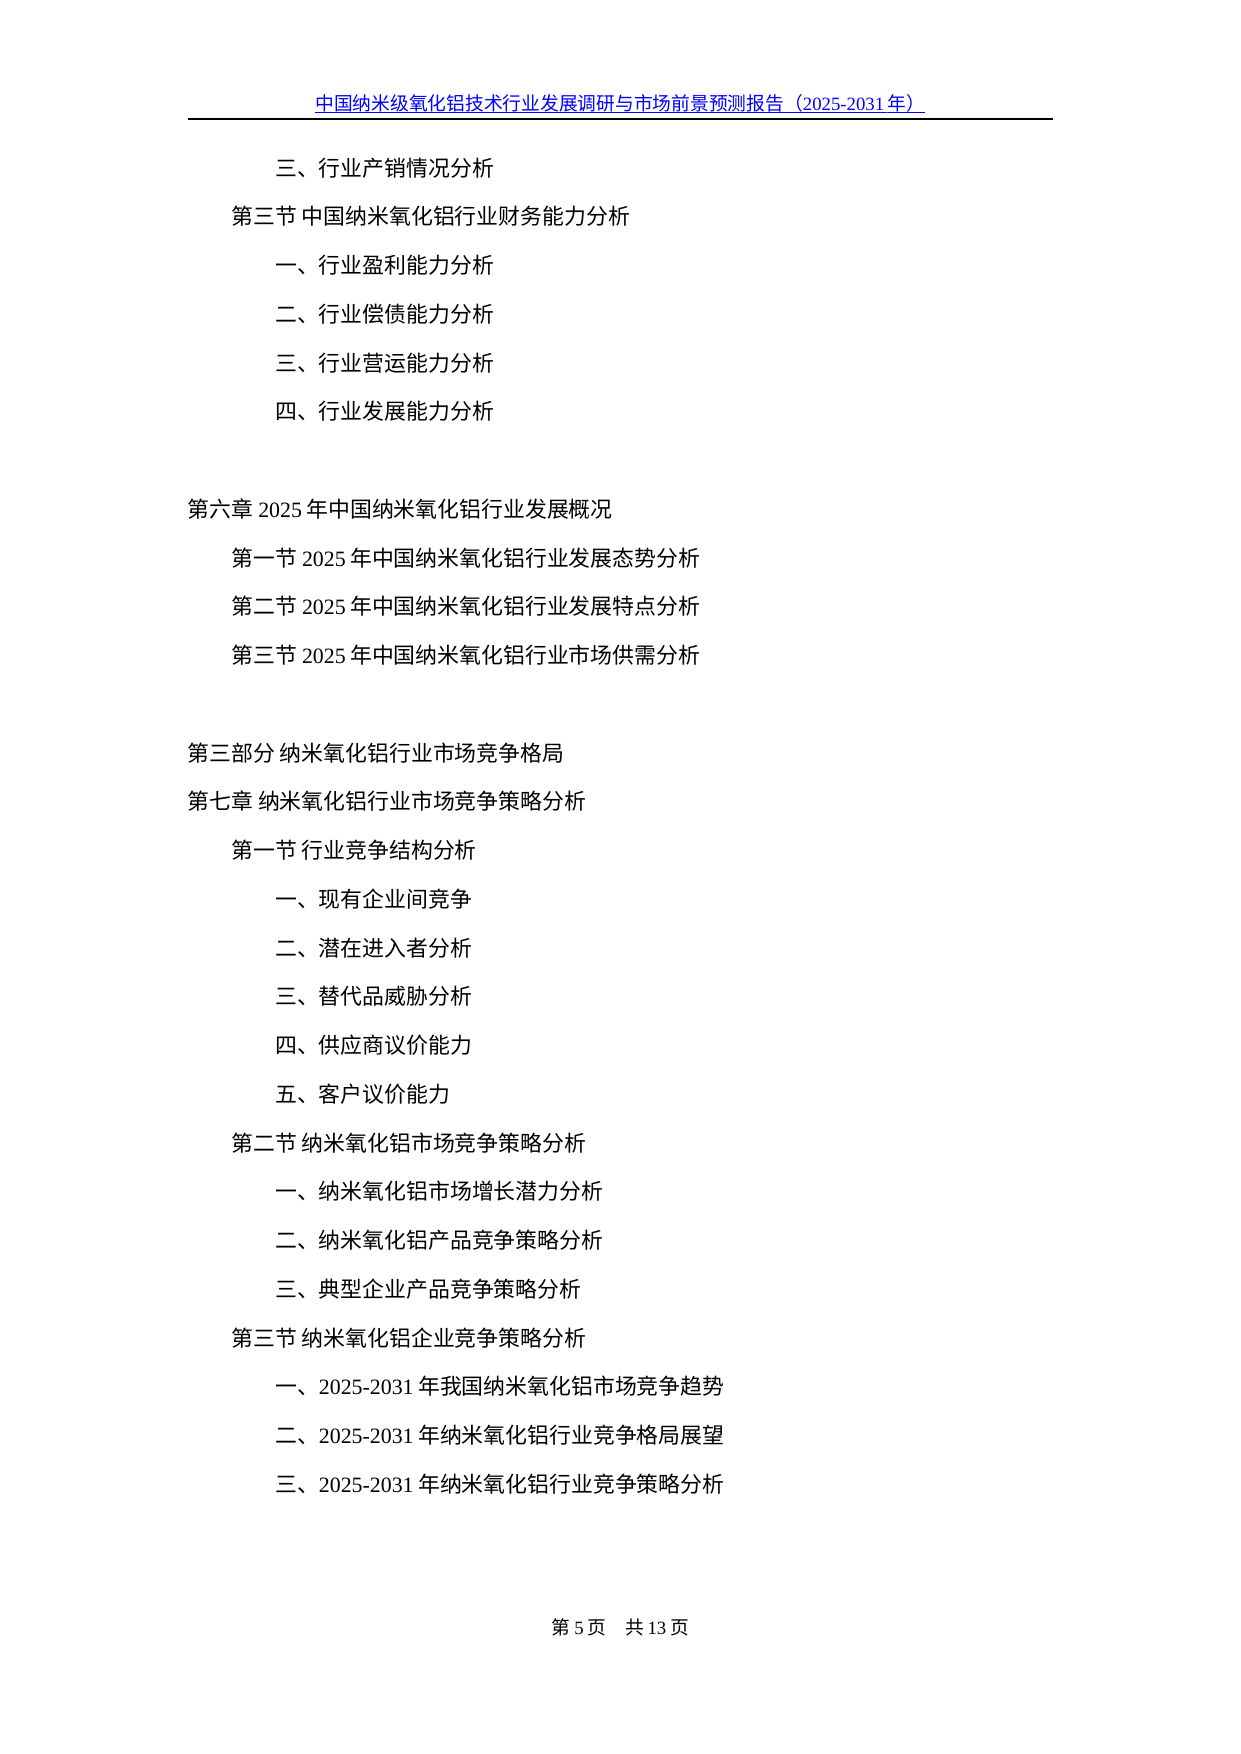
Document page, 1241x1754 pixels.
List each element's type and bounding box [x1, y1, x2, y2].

text [187, 150, 1053, 1499]
